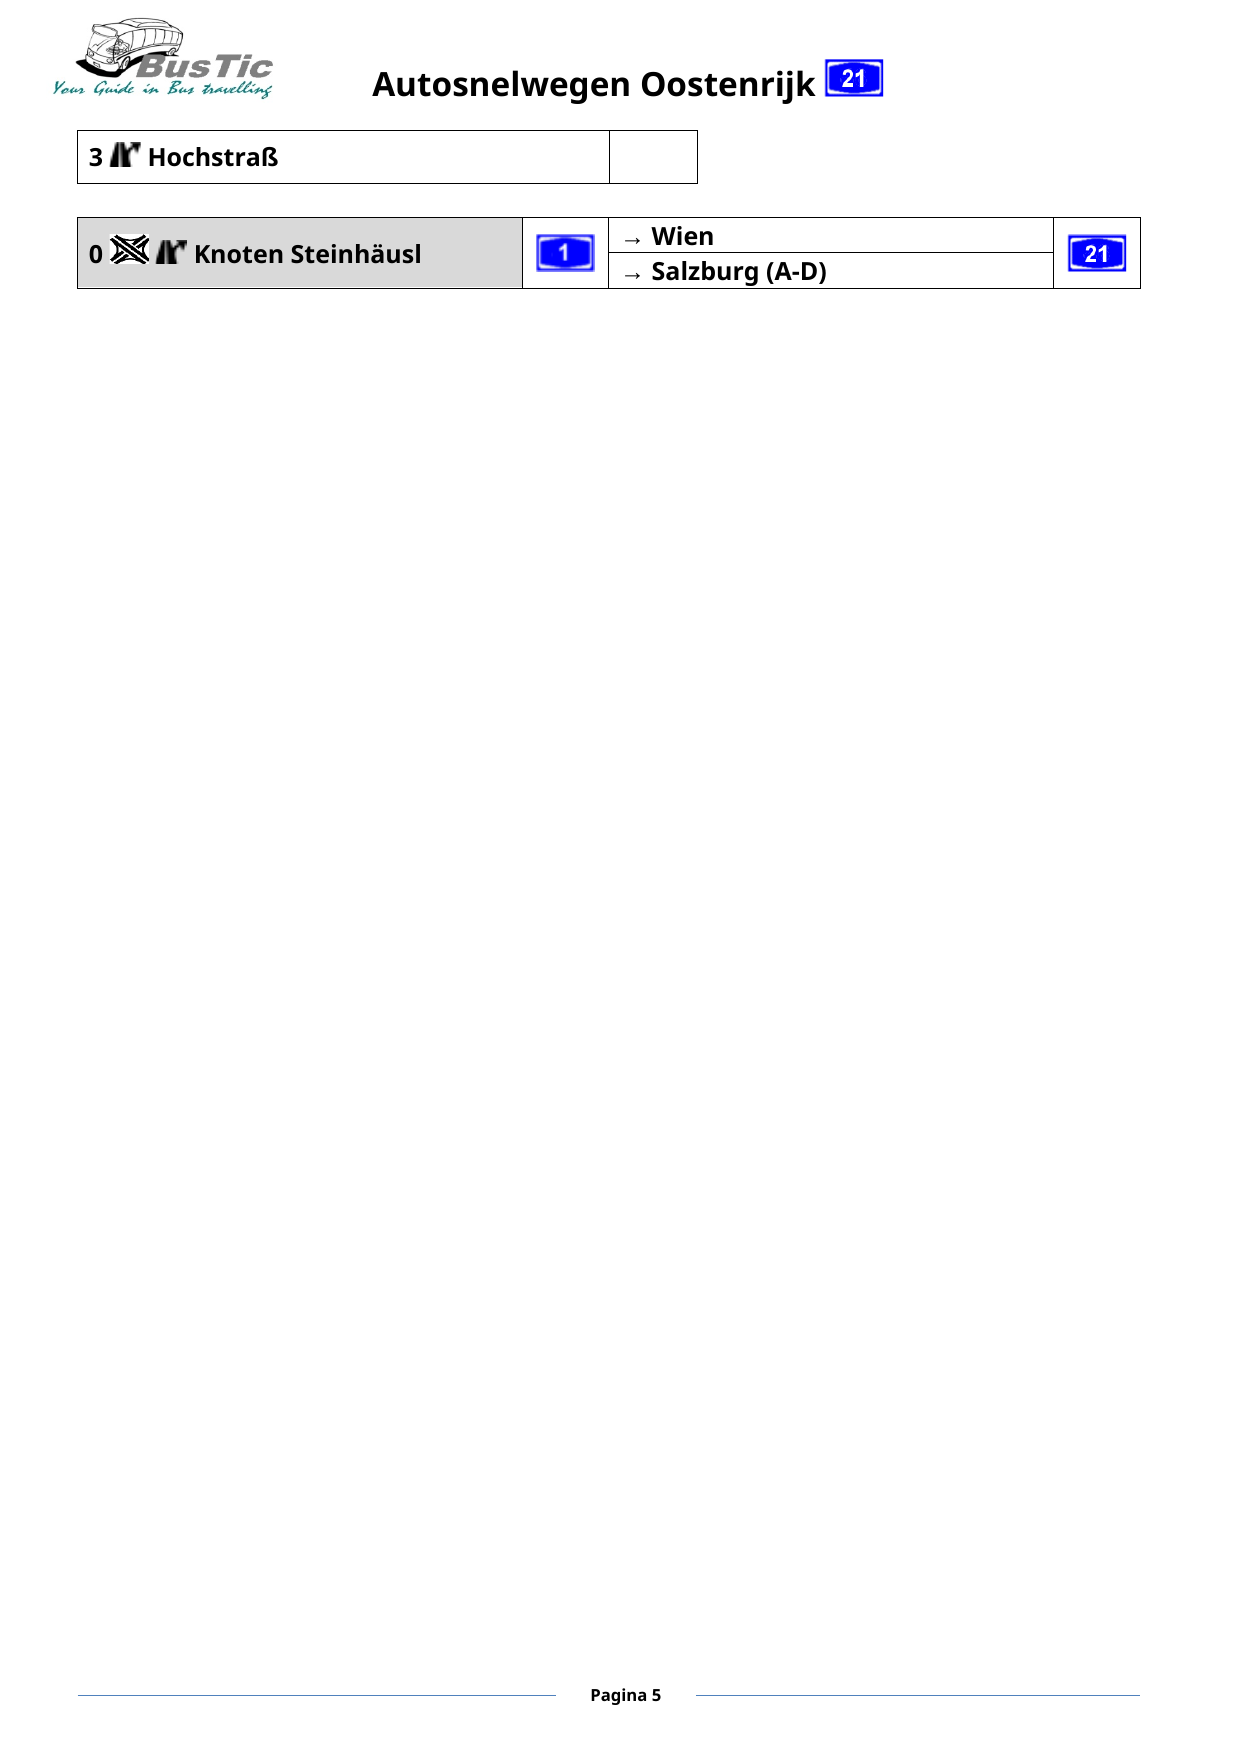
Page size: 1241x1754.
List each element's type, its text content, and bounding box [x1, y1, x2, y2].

table_header [523, 218, 608, 287]
table_header 0 Knoten Steinhäusl [78, 218, 522, 287]
table_cell → Salzburg (A-D) [609, 253, 1053, 287]
picture [109, 234, 149, 264]
picture [45, 14, 282, 103]
picture [536, 234, 595, 272]
picture [109, 142, 141, 167]
picture [824, 59, 884, 97]
picture [1067, 234, 1127, 272]
table_header → Wien [609, 218, 1053, 252]
table_header [1054, 218, 1140, 287]
table_header [610, 131, 697, 183]
picture [155, 240, 187, 264]
table_header 3 Hochstraß [78, 131, 609, 183]
